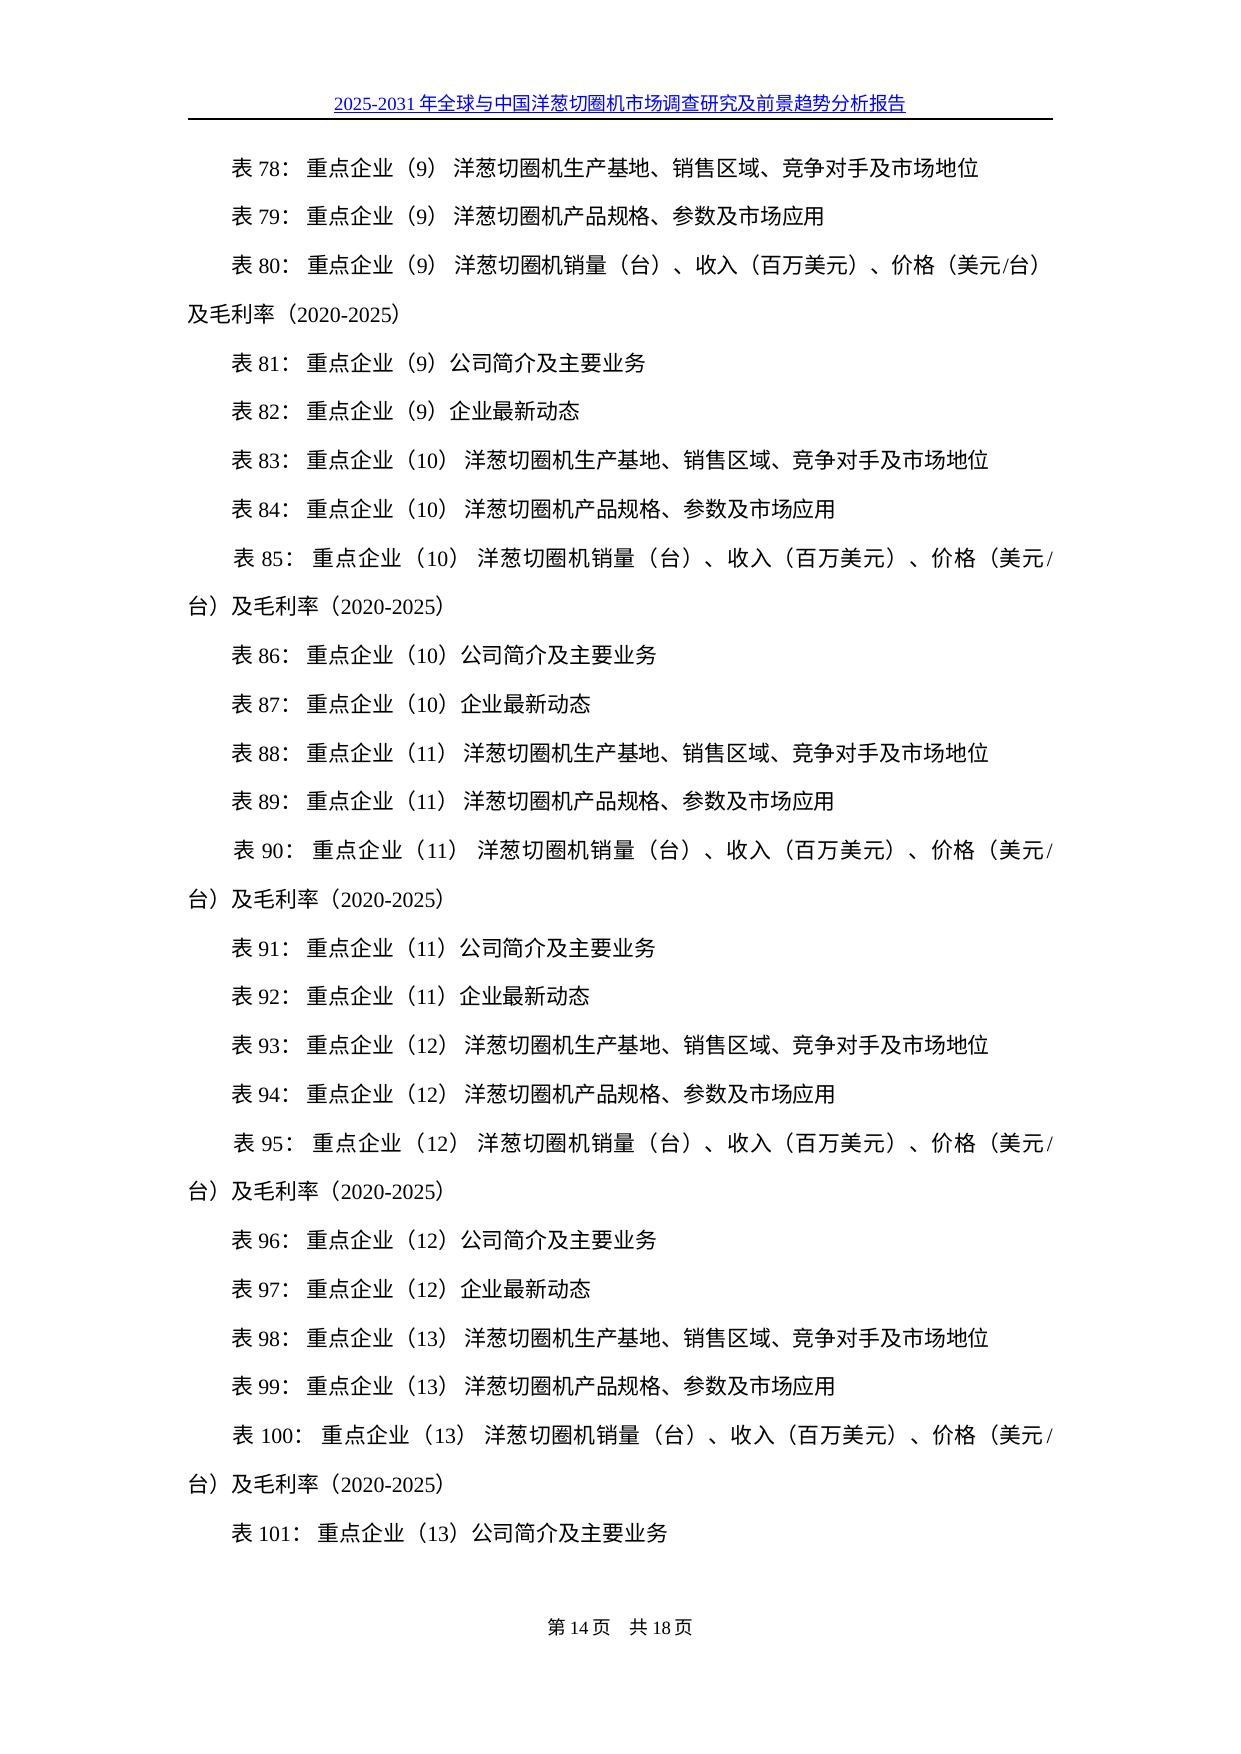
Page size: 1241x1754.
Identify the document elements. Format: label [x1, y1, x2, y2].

text [187, 150, 1053, 1548]
